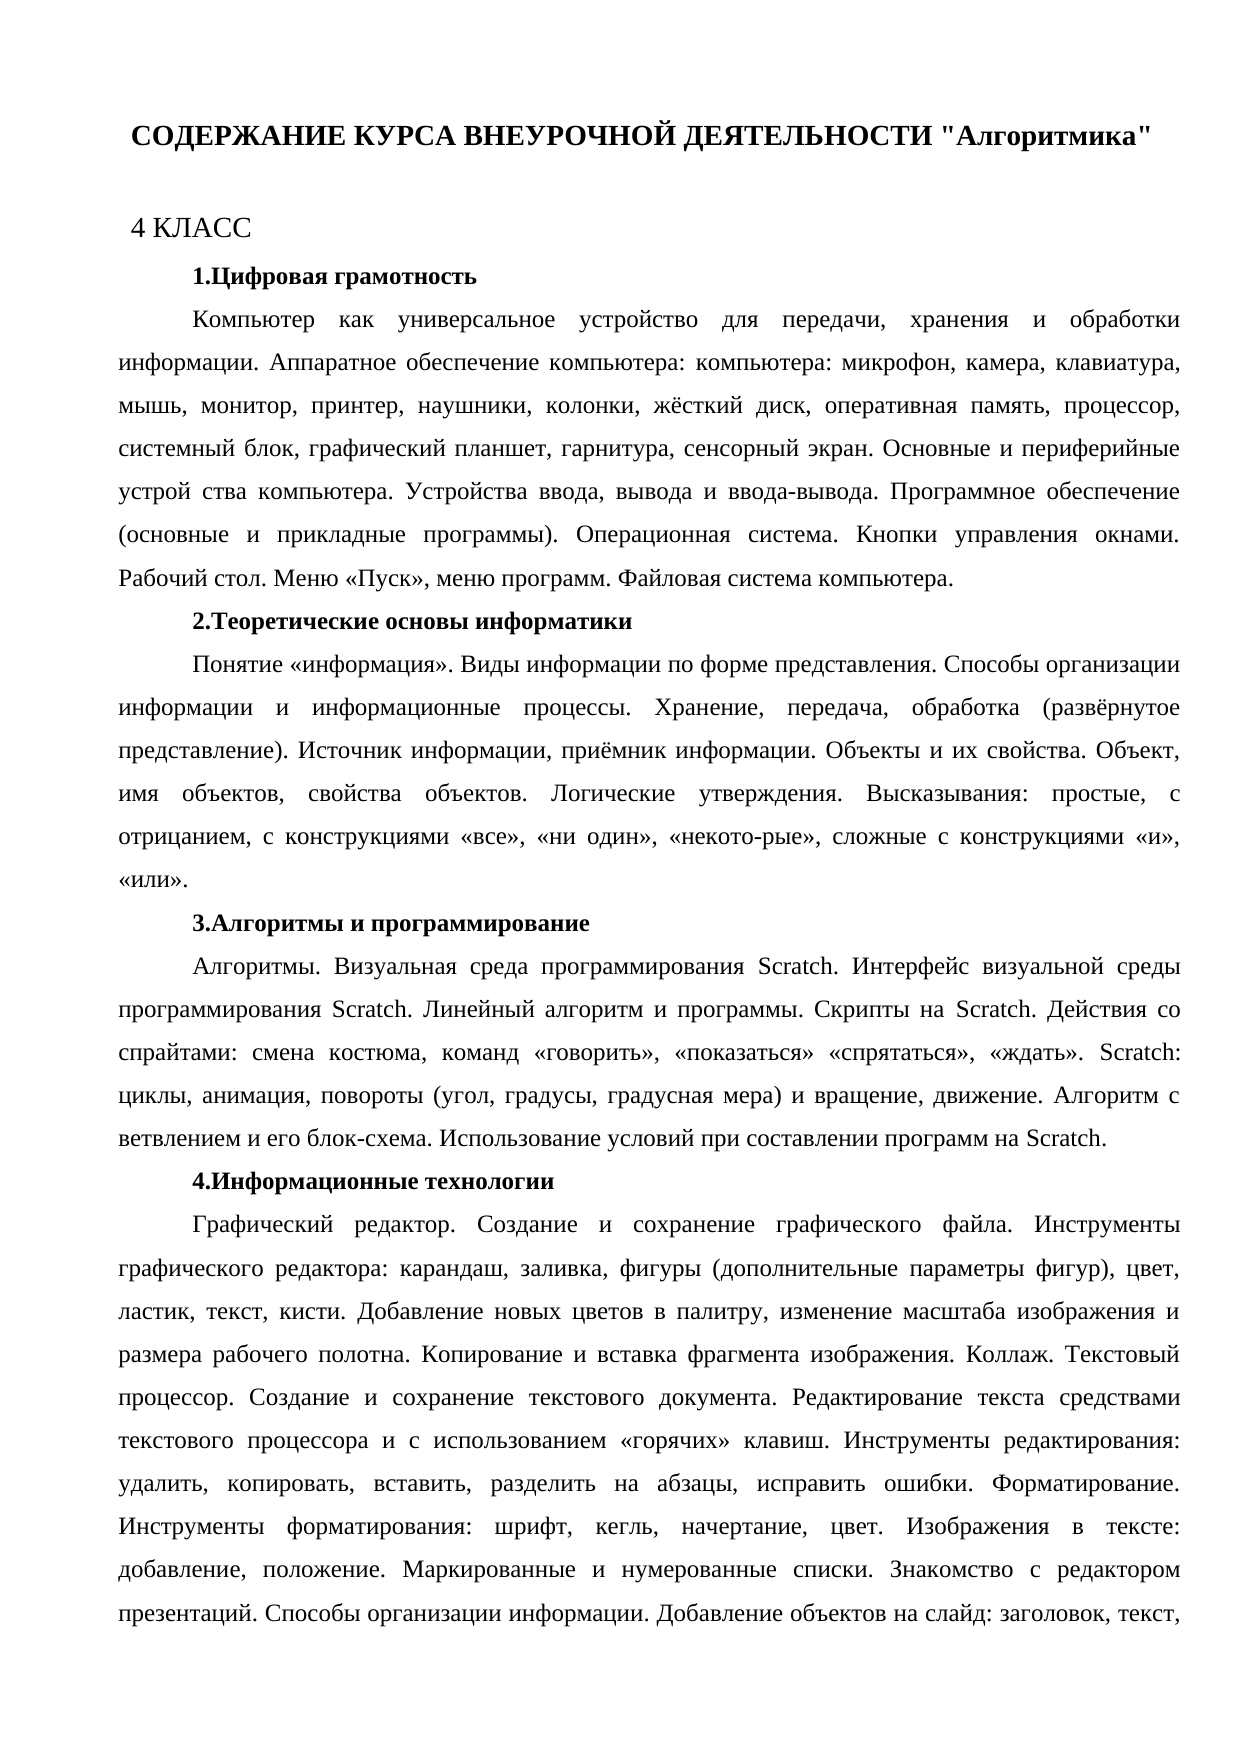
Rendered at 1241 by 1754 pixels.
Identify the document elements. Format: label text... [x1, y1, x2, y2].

text Понятие «информация». Виды информации по форме представления. Способы организации информации и информационные процессы. Хранение, передача, обработка (развёрнутое представление). Источник информации, приёмник информации. Объекты и их свойства. Объект, имя объектов, свойства объектов. Логические утверждения. Высказывания: простые, с отрицанием, с конструкциями «все», «ни один», «некото-рые», сложные с конструкциями «и», «или». [118, 649, 1181, 893]
text Компьютер как универсальное устройство для передачи, хранения и обработки информации. Аппаратное обеспечение компьютера: компьютера: микрофон, камера, клавиатура, мышь, монитор, принтер, наушники, колонки, жёсткий диск, оперативная память, процессор, системный блок, графический планшет, гарнитура, сенсорный экран. Основные и периферийные устрой ства компьютера. Устройства ввода, вывода и ввода-вывода. Программное обеспечение (основные и прикладные программы). Операционная система. Кнопки управления окнами. Рабочий стол. Меню «Пуск», меню программ. Файловая система компьютера. [118, 304, 1181, 591]
text СОДЕРЖАНИЕ КУРСА ВНЕУРОЧНОЙ ДЕЯТЕЛЬНОСТИ "Алгоритмика" [131, 118, 1181, 152]
list Теоретические основы информатики [118, 606, 1181, 634]
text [118, 1209, 1181, 1626]
text Алгоритмы. Визуальная среда программирования Scratch. Интерфейс визуальной среды программирования Scratch. Линейный алгоритм и программы. Скрипты на Scratch. Действия со спрайтами: смена костюма, команд «говорить», «показаться» «спрятаться», «ждать». Scratch: циклы, анимация, повороты (угол, градусы, градусная мера) и вращение, движение. Алгоритм с ветвлением и его блок-схема. Использование условий при составлении программ на Scratch. [118, 951, 1181, 1152]
list Информационные технологии [118, 1166, 1181, 1195]
text 4 КЛАСС [131, 210, 1181, 244]
list Алгоритмы и программирование [118, 908, 1181, 936]
list Цифровая грамотность [118, 261, 1181, 289]
